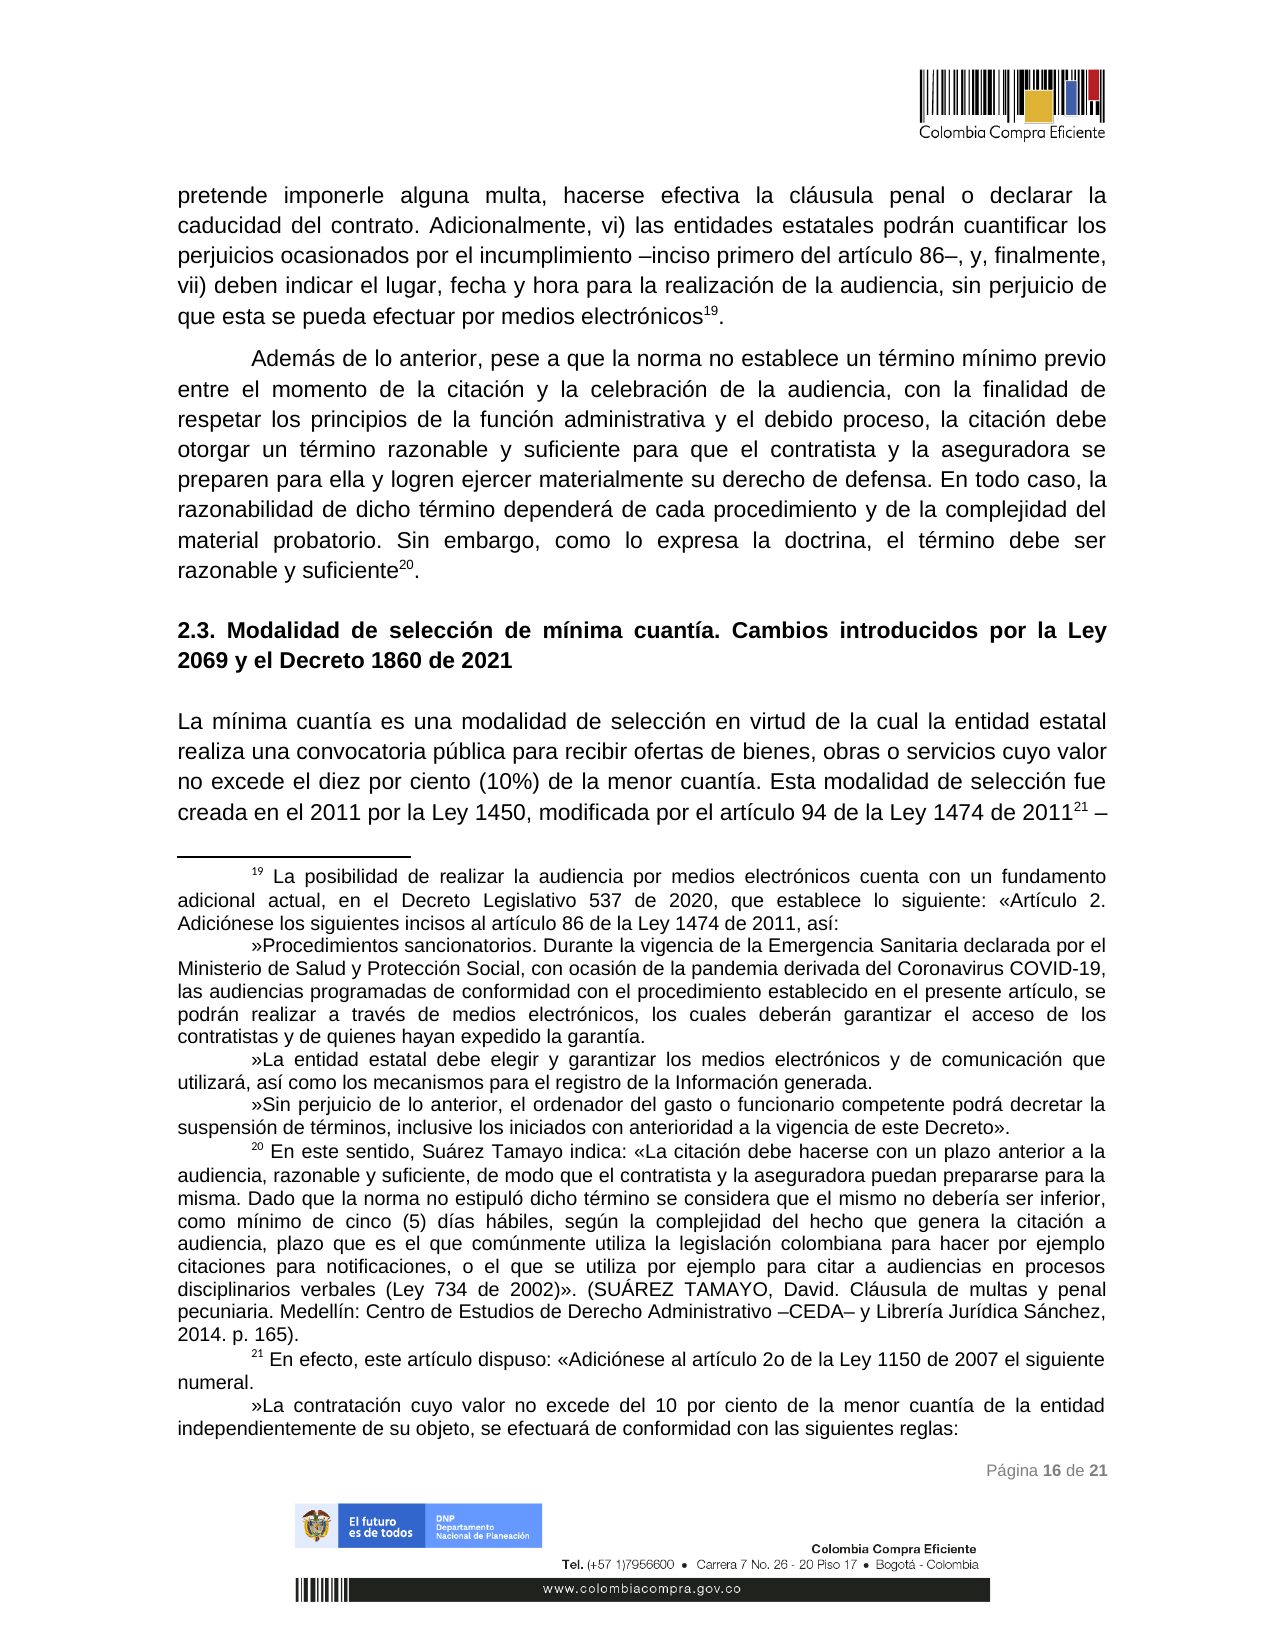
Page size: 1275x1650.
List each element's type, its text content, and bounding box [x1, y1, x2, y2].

text Además de lo anterior, pese a que la norma no establece un término mínimo previo entre el momento de la citación y la celebración de la audiencia, con la finalidad de respetar los principios de la función administrativa y el debido proceso, la citación debe otorgar un término razonable y suficiente para que el contratista y la aseguradora se preparen para ella y logren ejercer materialmente su derecho de defensa. En todo caso, la razonabilidad de dicho término dependerá de cada procedimiento y de la complejidad del material probatorio. Sin embargo, como lo expresa la doctrina, el término debe ser razonable y suficiente. [177, 345, 1107, 583]
picture [294, 1503, 991, 1602]
text La mínima cuantía es una modalidad de selección en virtud de la cual la entidad estatal realiza una convocatoria pública para recibir ofertas de bienes, obras o servicios cuyo valor no excede el diez por ciento (10%) de la menor cuantía. Esta modalidad de selección fue creada en el 2011 por la Ley 1450, modificada por el artículo 94 de la Ley 1474 de 2011 –que adicionó el numeral 5º al artículo 2 de la Ley 1150 de 2007–, estableciendo que el factor determinante para llevar a cabo tal procedimiento es la cuantía –calculada como presupuesto oficial a partir del estudio del sector–, «independientemente de su objeto». [177, 708, 1107, 825]
text 2.3. Modalidad de selección de mínima cuantía. Cambios introducidos por la Ley 2069 y el Decreto 1860 de 2021 [177, 617, 1107, 674]
picture [911, 63, 1112, 145]
